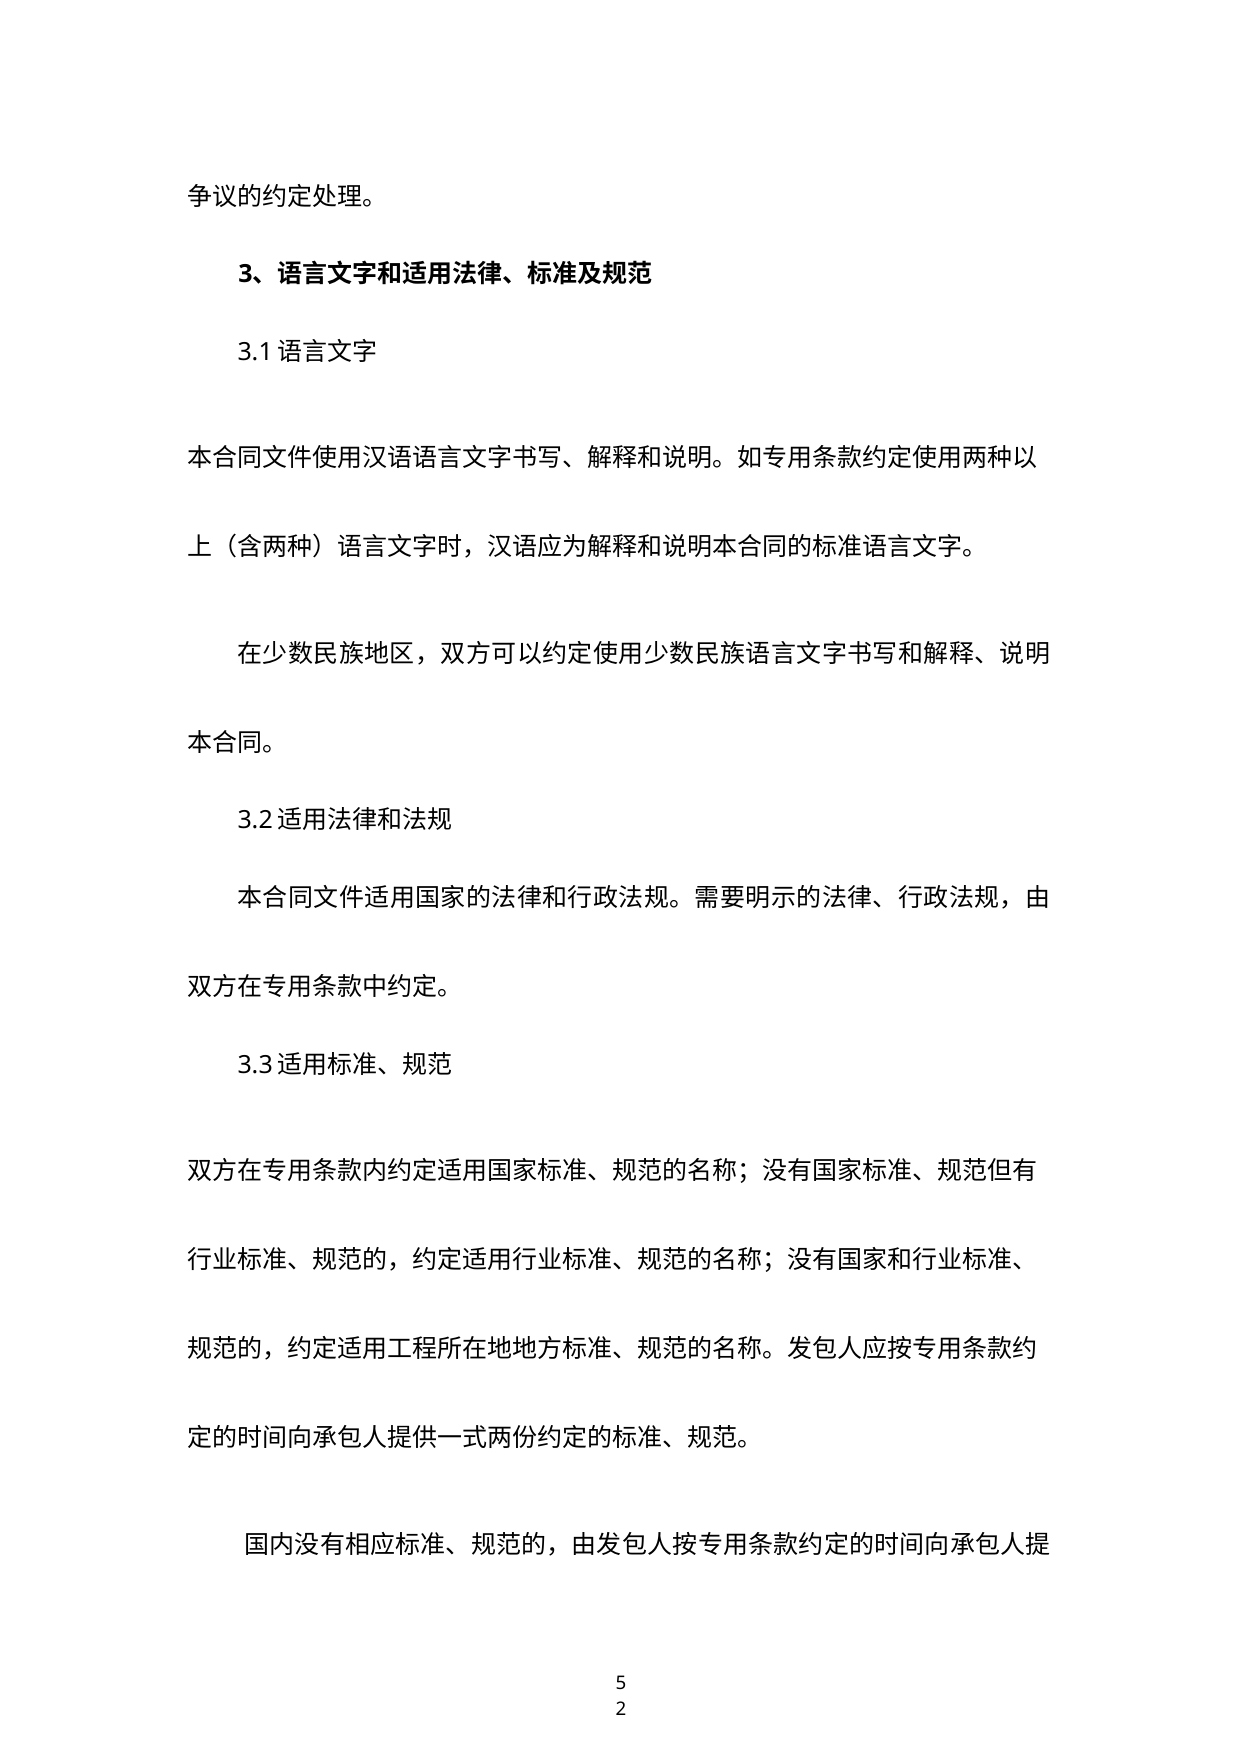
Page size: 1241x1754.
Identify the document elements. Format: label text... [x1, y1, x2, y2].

text 3、语言文字和适用法律、标准及规范 [187, 242, 1053, 301]
text 本合同文件使用汉语语言文字书写、解释和说明。如专用条款约定使用两种以上（含两种）语言文字时，汉语应为解释和说明本合同的标准语言文字。 [187, 426, 1053, 574]
text 双方在专用条款内约定适用国家标准、规范的名称；没有国家标准、规范但有行业标准、规范的，约定适用行业标准、规范的名称；没有国家和行业标准、规范的，约定适用工程所在地地方标准、规范的名称。发包人应按专用条款约定的时间向承包人提供一式两份约定的标准、规范。 [187, 1139, 1053, 1466]
text 3.2适用法律和法规 [187, 788, 1053, 848]
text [187, 164, 1053, 224]
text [187, 1513, 1053, 1572]
text 3.3适用标准、规范 [187, 1032, 1053, 1092]
text 在少数民族地区，双方可以约定使用少数民族语言文字书写和解释、说明本合同。 [187, 622, 1053, 770]
text 本合同文件适用国家的法律和行政法规。需要明示的法律、行政法规，由双方在专用条款中约定。 [187, 866, 1053, 1014]
text 3.1语言文字 [187, 319, 1053, 379]
